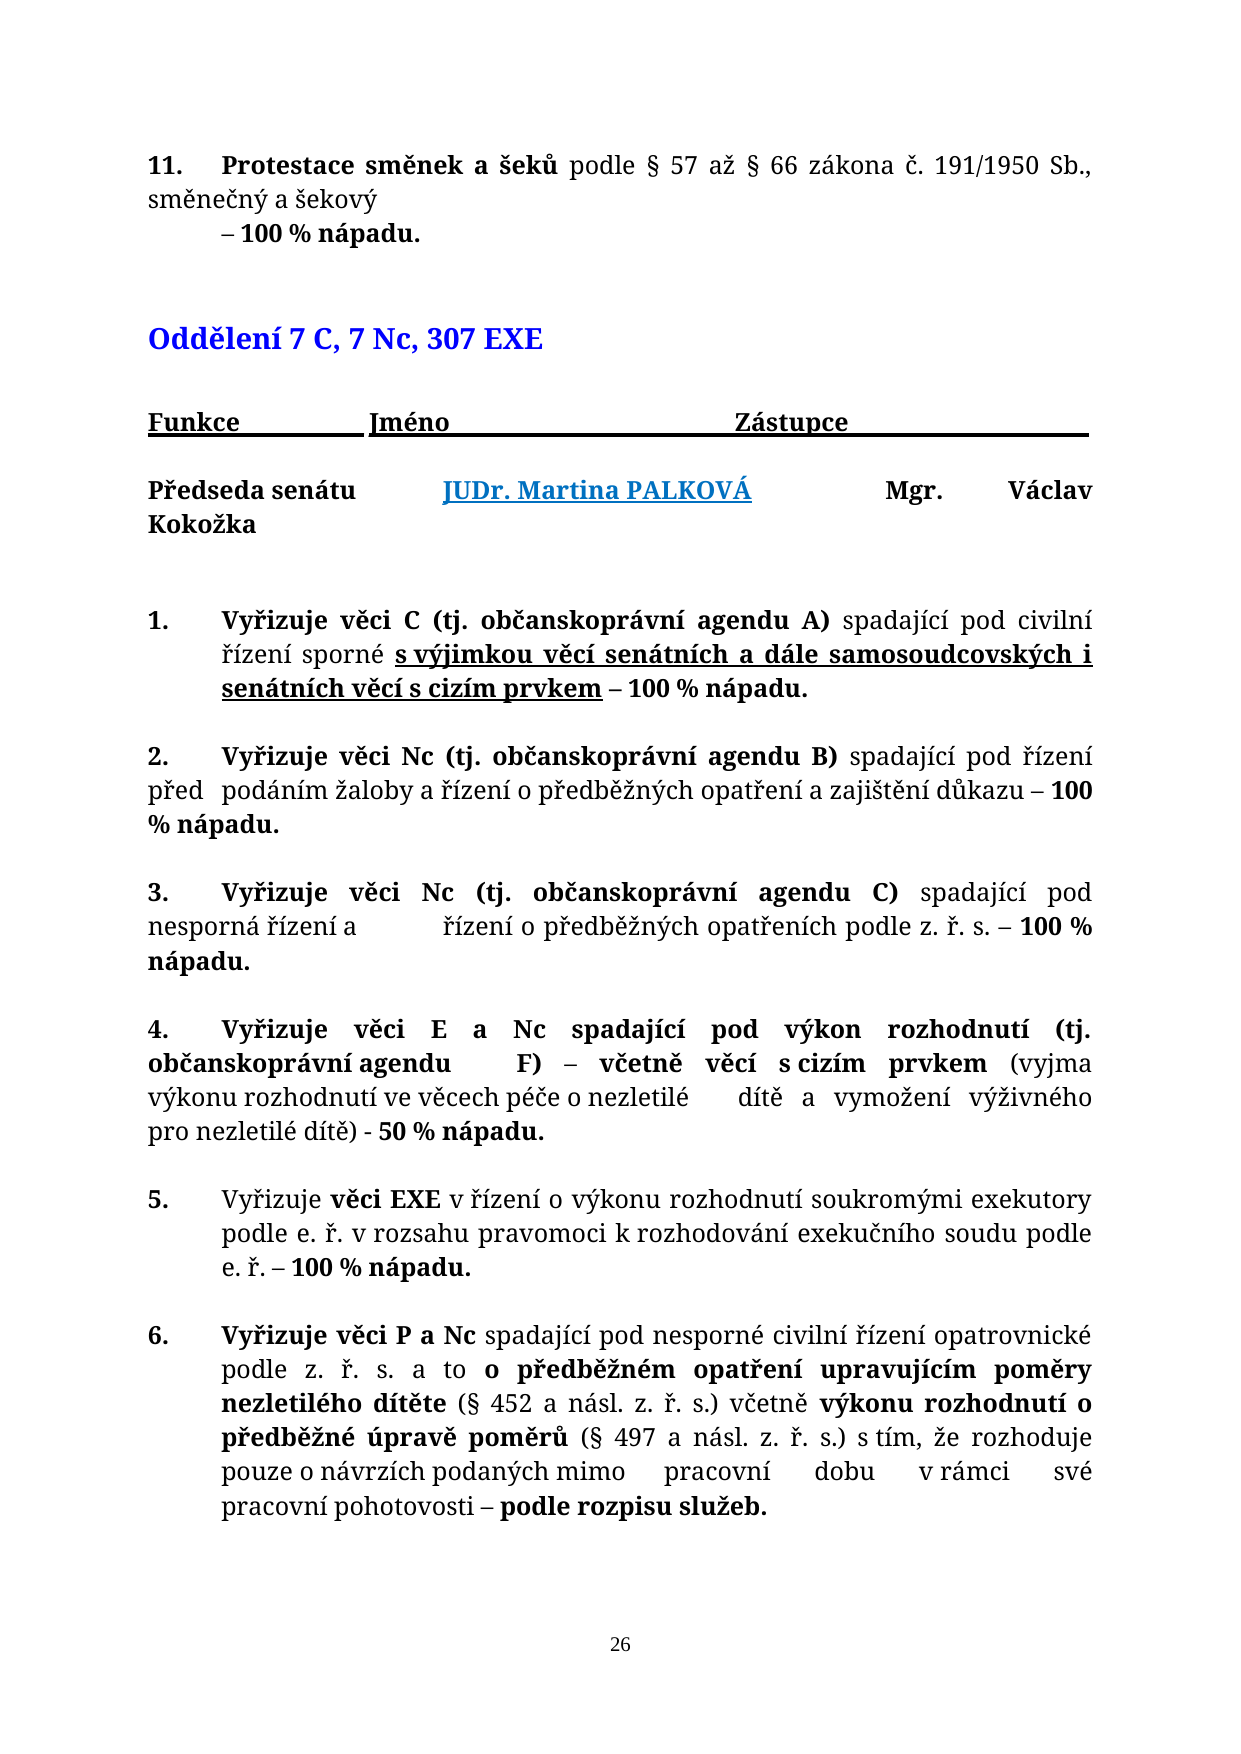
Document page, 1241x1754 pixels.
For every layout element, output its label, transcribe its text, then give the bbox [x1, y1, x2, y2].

text 11. Protestace směnek a šeků podle § 57 až § 66 zákona č. 191/1950 Sb., směnečný a šekový [148, 148, 1093, 216]
text 6. Vyřizuje věci P a Nc spadající pod nesporné civilní řízení opatrovnické podle z. ř. s. a to o předběžném opatření upravujícím poměry nezletilého dítěte (§ 452 a násl. z. ř. s.) včetně výkonu rozhodnutí o předběžné úpravě poměrů (§ 497 a násl. z. ř. s.) s tím, že rozhoduje pouze o návrzích podaných mimo pracovní dobu v rámci své pracovní pohotovosti – podle rozpisu služeb. [148, 1318, 1093, 1522]
text 1. Vyřizuje věci C (tj. občanskoprávní agendu A) spadající pod civilní řízení sporné s výjimkou věcí senátních a dále samosoudcovských i senátních věcí s cizím prvkem – 100 % nápadu. [148, 602, 1093, 705]
text 3. Vyřizuje věci Nc (tj. občanskoprávní agendu C) spadající pod nesporná řízení a řízení o předběžných opatřeních podle z. ř. s. – 100 % nápadu. [148, 875, 1093, 977]
text 4. Vyřizuje věci E a Nc spadající pod výkon rozhodnutí (tj. občanskoprávní agendu F) – včetně věcí s cizím prvkem (vyjma výkonu rozhodnutí ve věcech péče o nezletilé dítě a vymožení výživného pro nezletilé dítě) - 50 % nápadu. [148, 1011, 1093, 1147]
text – 100 % nápadu. [148, 216, 1093, 250]
text Předseda senátu JUDr. Martina PALKOVÁ Mgr. Václav Kokožka [148, 472, 1093, 540]
text 2. Vyřizuje věci Nc (tj. občanskoprávní agendu B) spadající pod řízení před podáním žaloby a řízení o předběžných opatření a zajištění důkazu – 100 % nápadu. [148, 739, 1093, 841]
text Oddělení 7 C, 7 Nc, 307 EXE [148, 318, 1093, 358]
text Funkce ______ Jméno______________________ Zástupce_____________ [148, 404, 1093, 438]
text 5. Vyřizuje věci EXE v řízení o výkonu rozhodnutí soukromými exekutory podle e. ř. v rozsahu pravomoci k rozhodování exekučního soudu podle e. ř. – 100 % nápadu. [148, 1182, 1093, 1284]
